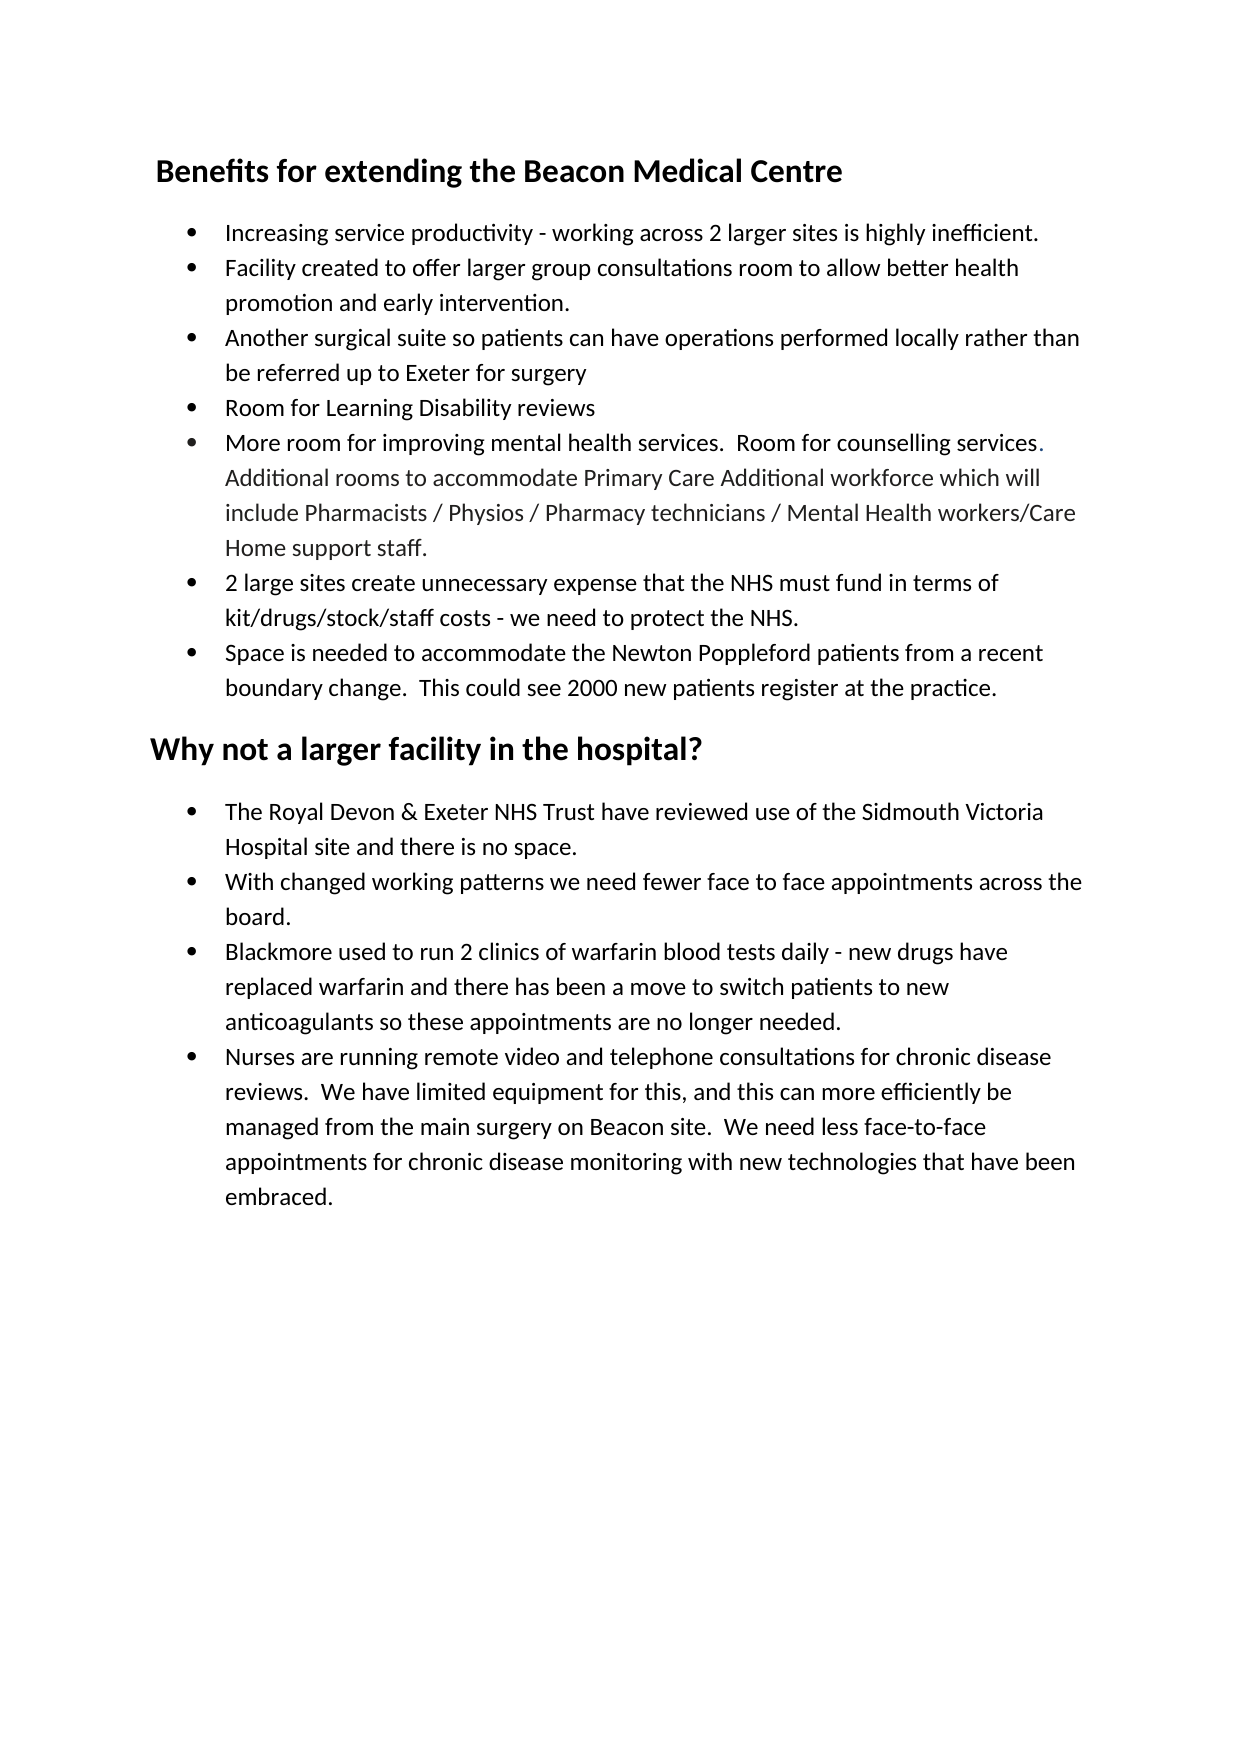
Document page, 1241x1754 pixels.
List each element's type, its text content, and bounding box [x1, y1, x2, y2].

list 2 large sites create unnecessary expense that the NHS must fund in terms of kit/drugs/stock/staff costs - we need to protect the NHS. [187, 568, 1090, 633]
list The Royal Devon & Exeter NHS Trust have reviewed use of the Sidmouth Victoria Hospital site and there is no space. [187, 796, 1090, 862]
list Space is needed to accommodate the Newton Poppleford patients from a recent boundary change. This could see 2000 new patients register at the practice. [187, 638, 1090, 703]
text Benefits for extending the Beacon Medical Centre [150, 150, 1090, 191]
list Increasing service productivity - working across 2 larger sites is highly inefficient. [187, 218, 1090, 248]
text Why not a larger facility in the hospital? [150, 728, 1090, 769]
list Blackmore used to run 2 clinics of warfarin blood tests daily - new drugs have replaced warfarin and there has been a move to switch patients to new anticoagulants so these appointments are no longer needed. [187, 936, 1090, 1037]
list More room for improving mental health services. Room for counselling services. Additional rooms to accommodate Primary Care Additional workforce which will include Pharmacists / Physios / Pharmacy technicians / Mental Health workers/Care Home support staff. [187, 428, 1090, 563]
list Another surgical suite so patients can have operations performed locally rather than be referred up to Exeter for surgery [187, 323, 1090, 388]
list Facility created to offer larger group consultations room to allow better health promotion and early intervention. [187, 253, 1090, 318]
list Nurses are running remote video and telephone consultations for chronic disease reviews. We have limited equipment for this, and this can more efficiently be managed from the main surgery on Beacon site. We need less face-to-face appointments for chronic disease monitoring with new technologies that have been embraced. [187, 1041, 1090, 1212]
list Room for Learning Disability reviews [187, 393, 1090, 423]
list With changed working patterns we need fewer face to face appointments across the board. [187, 866, 1090, 932]
